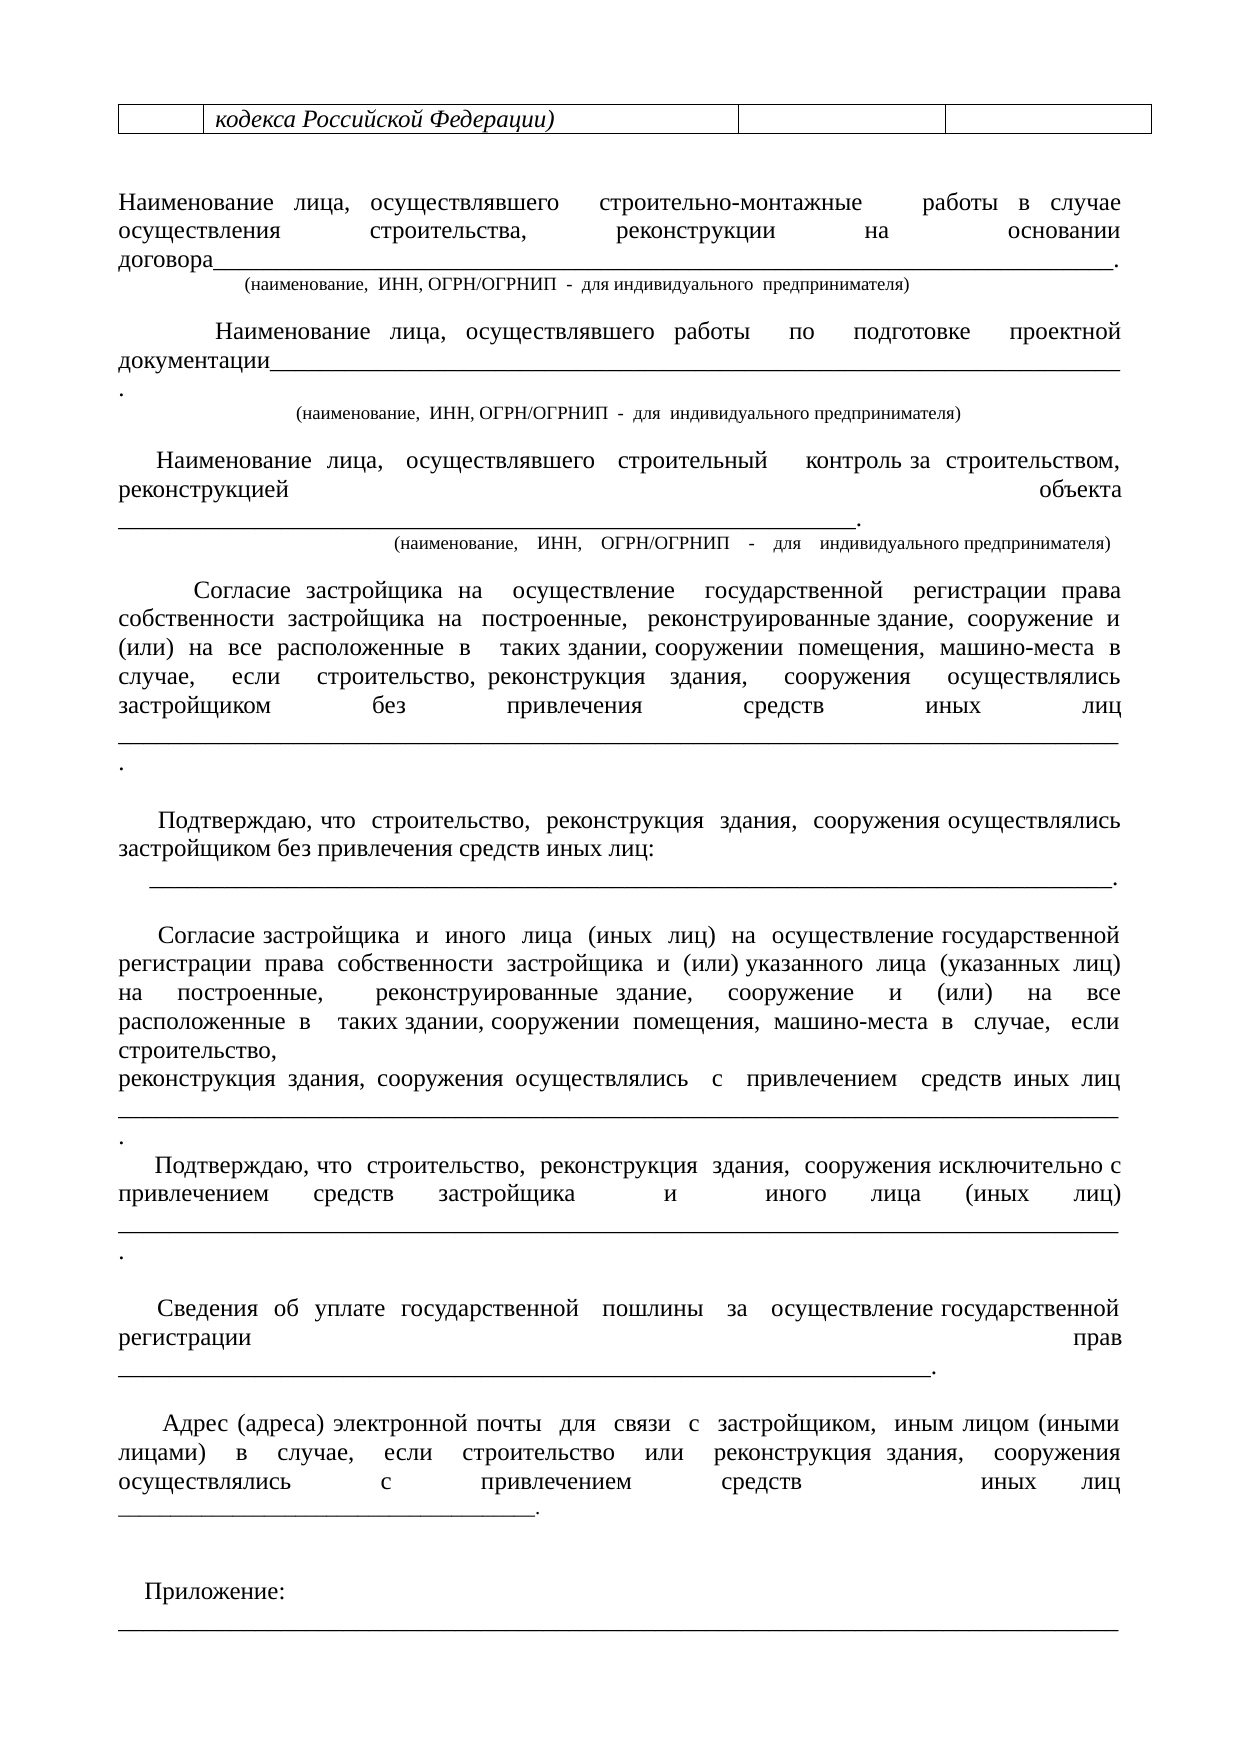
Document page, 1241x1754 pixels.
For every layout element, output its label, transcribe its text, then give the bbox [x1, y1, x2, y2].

text Приложение: [118, 1576, 1122, 1605]
text (наименование, ИНН, ОГРН/ОГРНИП - для индивидуального предпринимателя) [118, 532, 1122, 553]
text Подтверждаю, что строительство, реконструкция здания, сооружения осуществлялись застройщиком без привлечения средств иных лиц: [118, 805, 1122, 862]
text Адрес (адреса) электронной почты для связи с застройщиком, иным лицом (иными лицами) в случае, если строительство или реконструкция здания, сооружения осуществлялись с привлечением средств иных лиц ________________________________________. [118, 1408, 1122, 1519]
text Наименование лица, осуществлявшего работы по подготовке проектной документации____________________________________________________________________. [118, 316, 1122, 402]
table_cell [204, 105, 738, 133]
text Наименование лица, осуществлявшего строительно-монтажные работы в случае осуществления строительства, реконструкции на основании договора________________________________________________________________________. [118, 187, 1122, 273]
table_cell [739, 105, 945, 133]
text ________________________________________________________________________________ [118, 1605, 1122, 1634]
text реконструкция здания, сооружения осуществлялись с привлечением средств иных лиц ________________________________________________________________________________. [118, 1063, 1122, 1150]
text Согласие застройщика и иного лица (иных лиц) на осуществление государственной регистрации права собственности застройщика и (или) указанного лица (указанных лиц) на построенные, реконструированные здание, сооружение и (или) на все расположенные в таких здании, сооружении помещения, машино-места в случае, если строительство, [118, 920, 1122, 1063]
table_cell 3 [119, 105, 203, 133]
table_cell [946, 105, 1151, 133]
text Подтверждаю, что строительство, реконструкция здания, сооружения исключительно с привлечением средств застройщика и иного лица (иных лиц) ________________________________________________________________________________. [118, 1150, 1122, 1265]
text Наименование лица, осуществлявшего строительный контроль за строительством, реконструкцией объекта ___________________________________________________________. [118, 445, 1122, 532]
text _____________________________________________________________________________. [118, 862, 1122, 891]
text Согласие застройщика на осуществление государственной регистрации права собственности застройщика на построенные, реконструированные здание, сооружение и (или) на все расположенные в таких здании, сооружении помещения, машино-места в случае, если строительство, реконструкция здания, сооружения осуществлялись застройщиком без привлечения средств иных лиц ________________________________________________________________________________. [118, 575, 1122, 776]
text Сведения об уплате государственной пошлины за осуществление государственной регистрации прав _________________________________________________________________. [118, 1293, 1122, 1380]
text (наименование, ИНН, ОГРН/ОГРНИП - для индивидуального предпринимателя) [118, 402, 1122, 424]
text (наименование, ИНН, ОГРН/ОГРНИП - для индивидуального предпринимателя) [118, 273, 1122, 294]
